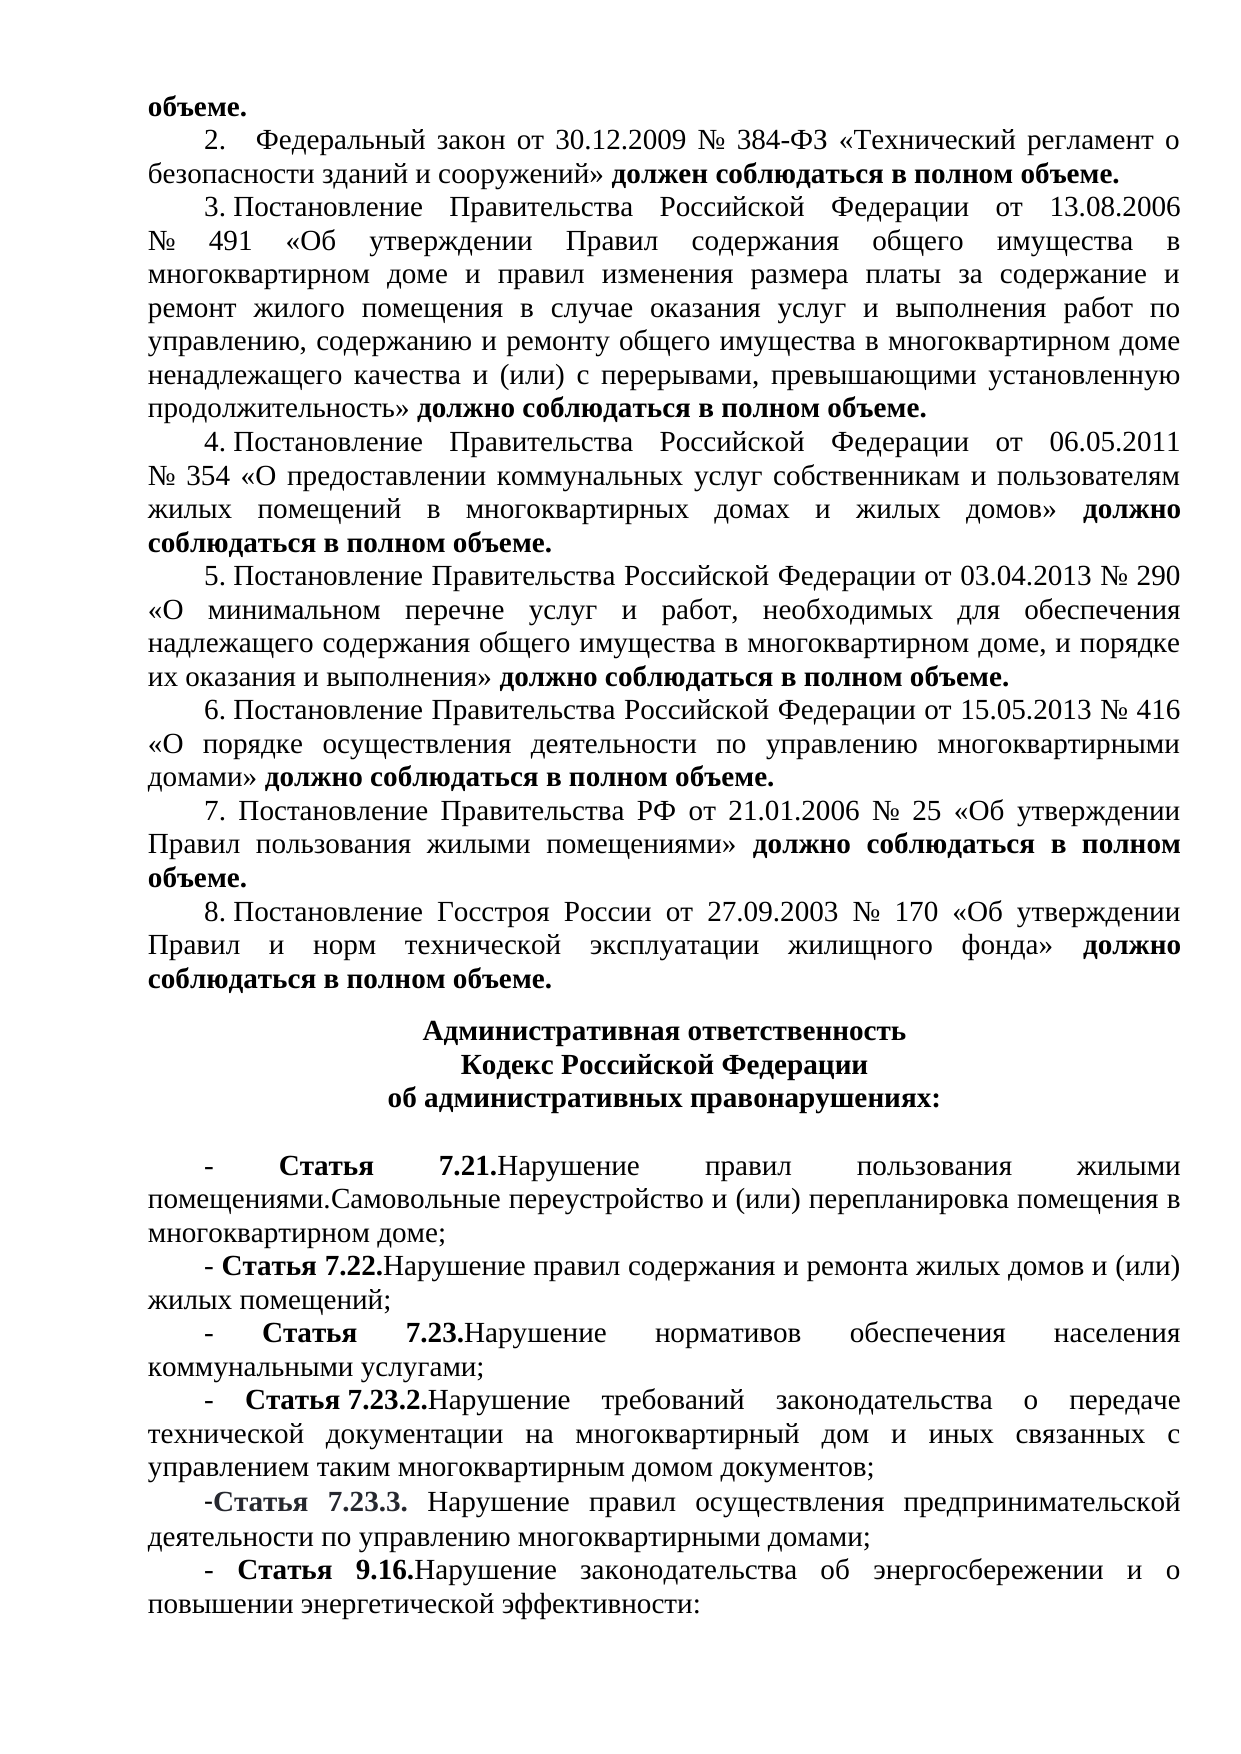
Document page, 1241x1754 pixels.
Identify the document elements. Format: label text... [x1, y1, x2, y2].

text 4. Постановление Правительства Российской Федерации от 06.05.2011 № 354 «О предоставлении коммунальных услуг собственникам и пользователям жилых помещений в многоквартирных домах и жилых домов» должно соблюдаться в полном объеме. [148, 424, 1181, 558]
text 8. Постановление Госстроя России от 27.09.2003 № 170 «Об утверждении Правил и норм технической эксплуатации жилищного фонда» должно соблюдаться в полном объеме. [148, 894, 1181, 994]
text 7. Постановление Правительства РФ от 21.01.2006 № 25 «Об утверждении Правил пользования жилыми помещениями» должно соблюдаться в полном объеме. [148, 793, 1181, 894]
text 5. Постановление Правительства Российской Федерации от 03.04.2013 № 290 «О минимальном перечне услуг и работ, необходимых для обеспечения надлежащего содержания общего имущества в многоквартирном доме, и порядке их оказания и выполнения» должно соблюдаться в полном объеме. [148, 558, 1181, 692]
text 6. Постановление Правительства Российской Федерации от 15.05.2013 № 416 «О порядке осуществления деятельности по управлению многоквартирными домами» должно соблюдаться в полном объеме. [148, 692, 1181, 793]
text Административная ответственность [148, 1013, 1181, 1047]
text об административных правонарушениях: [148, 1081, 1181, 1114]
text - Статья 9.16.Нарушение законодательства об энергосбережении и о повышении энергетической эффективности: [148, 1552, 1181, 1619]
text -Статья 7.23.3. Нарушение правил осуществления предпринимательской деятельности по управлению многоквартирными домами; [148, 1483, 1181, 1552]
text 2. Федеральный закон от 30.12.2009 № 384-ФЗ «Технический регламент о безопасности зданий и сооружений» должен соблюдаться в полном объеме. [148, 122, 1181, 189]
text 3. Постановление Правительства Российской Федерации от 13.08.2006 № 491 «Об утверждении Правил содержания общего имущества в многоквартирном доме и правил изменения размера платы за содержание и ремонт жилого помещения в случае оказания услуг и выполнения работ по управлению, содержанию и ремонту общего имущества в многоквартирном доме ненадлежащего качества и (или) с перерывами, превышающими установленную продолжительность» должно соблюдаться в полном объеме. [148, 189, 1181, 424]
text Кодекс Российской Федерации [148, 1047, 1181, 1081]
text - Статья 7.22.Нарушение правил содержания и ремонта жилых домов и (или) жилых помещений; [148, 1248, 1181, 1315]
text - Статья 7.23.2.Нарушение требований законодательства о передаче технической документации на многоквартирный дом и иных связанных с управлением таким многоквартирным домом документов; [148, 1382, 1181, 1483]
text - Статья 7.21.Нарушение правил пользования жилыми помещениями.Самовольные переустройство и (или) перепланировка помещения в многоквартирном доме; [148, 1148, 1181, 1248]
text - Статья 7.23.Нарушение нормативов обеспечения населения коммунальными услугами; [148, 1315, 1181, 1382]
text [148, 89, 1181, 122]
